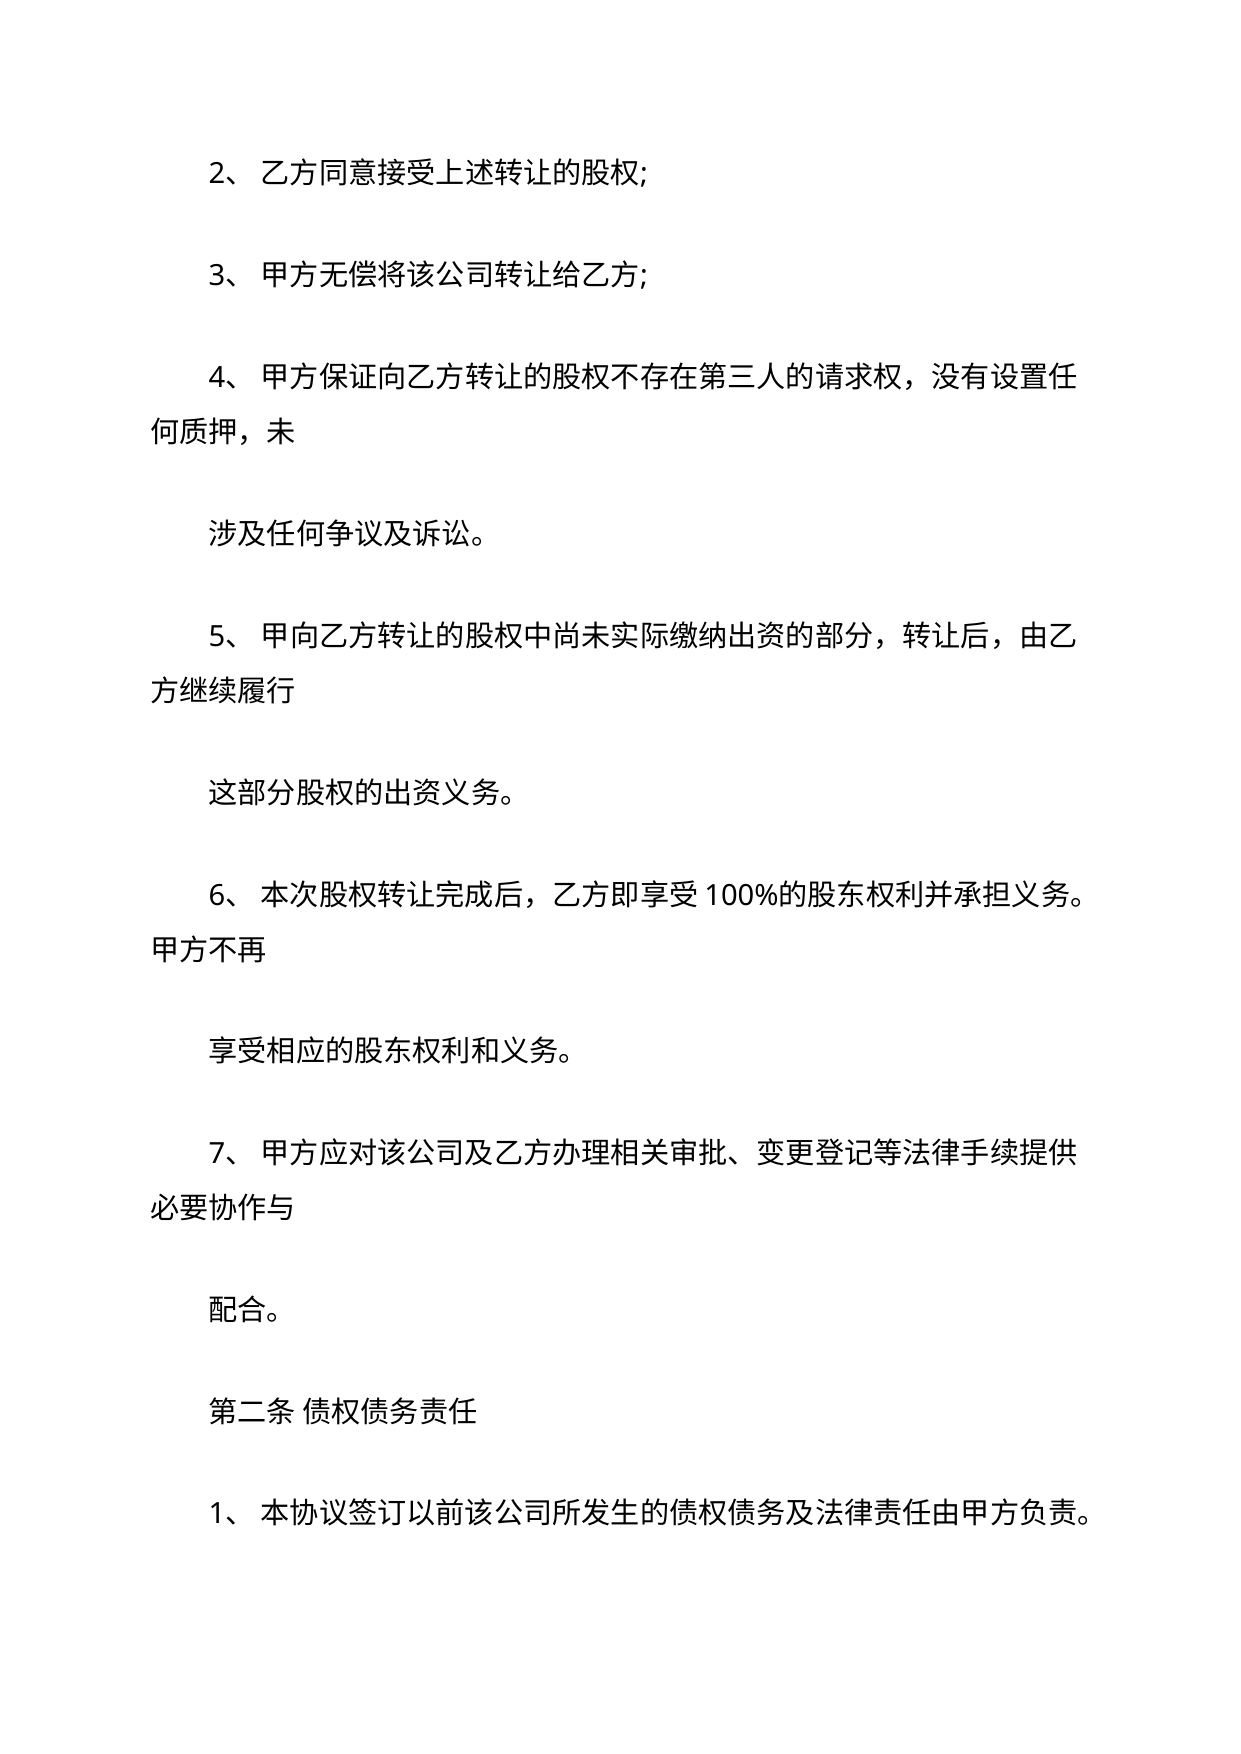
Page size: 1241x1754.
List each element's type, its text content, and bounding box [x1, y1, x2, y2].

text 配合。 [150, 1286, 1090, 1329]
text 2、 乙方同意接受上述转让的股权; [150, 150, 1090, 192]
text 7、 甲方应对该公司及乙方办理相关审批、变更登记等法律手续提供必要协作与 [150, 1129, 1090, 1227]
text 涉及任何争议及诉讼。 [150, 511, 1090, 553]
text 6、 本次股权转让完成后，乙方即享受100%的股东权利并承担义务。甲方不再 [150, 871, 1090, 968]
text 这部分股权的出资义务。 [150, 769, 1090, 812]
text 享受相应的股东权利和义务。 [150, 1028, 1090, 1070]
text 4、 甲方保证向乙方转让的股权不存在第三人的请求权，没有设置任何质押，未 [150, 354, 1090, 451]
text 1、 本协议签订以前该公司所发生的债权债务及法律责任由甲方负责。 [150, 1490, 1090, 1532]
text 第二条 债权债务责任 [150, 1388, 1090, 1430]
text 3、 甲方无偿将该公司转让给乙方; [150, 252, 1090, 294]
text 5、 甲向乙方转让的股权中尚未实际缴纳出资的部分，转让后，由乙方继续履行 [150, 612, 1090, 710]
